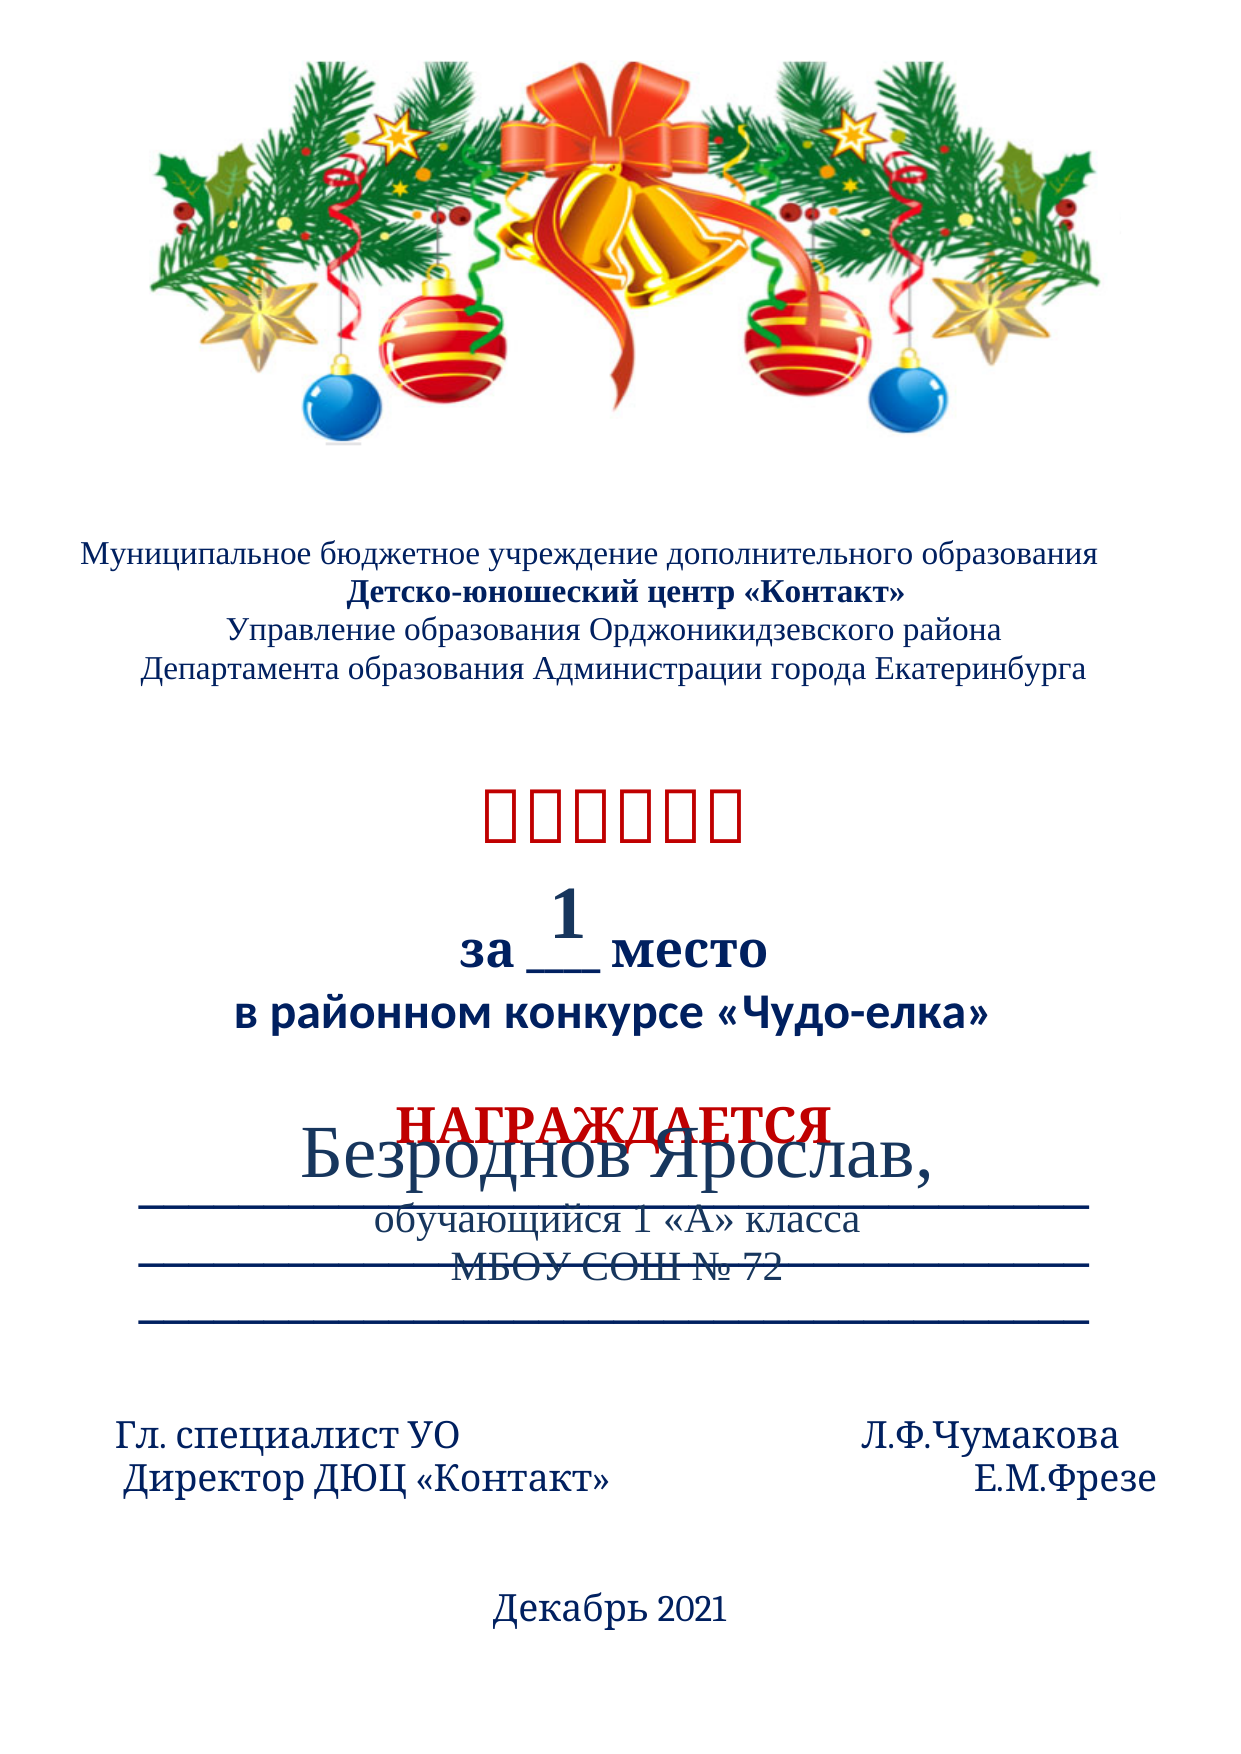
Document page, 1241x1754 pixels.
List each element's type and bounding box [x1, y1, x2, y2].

picture [148, 0, 1122, 473]
